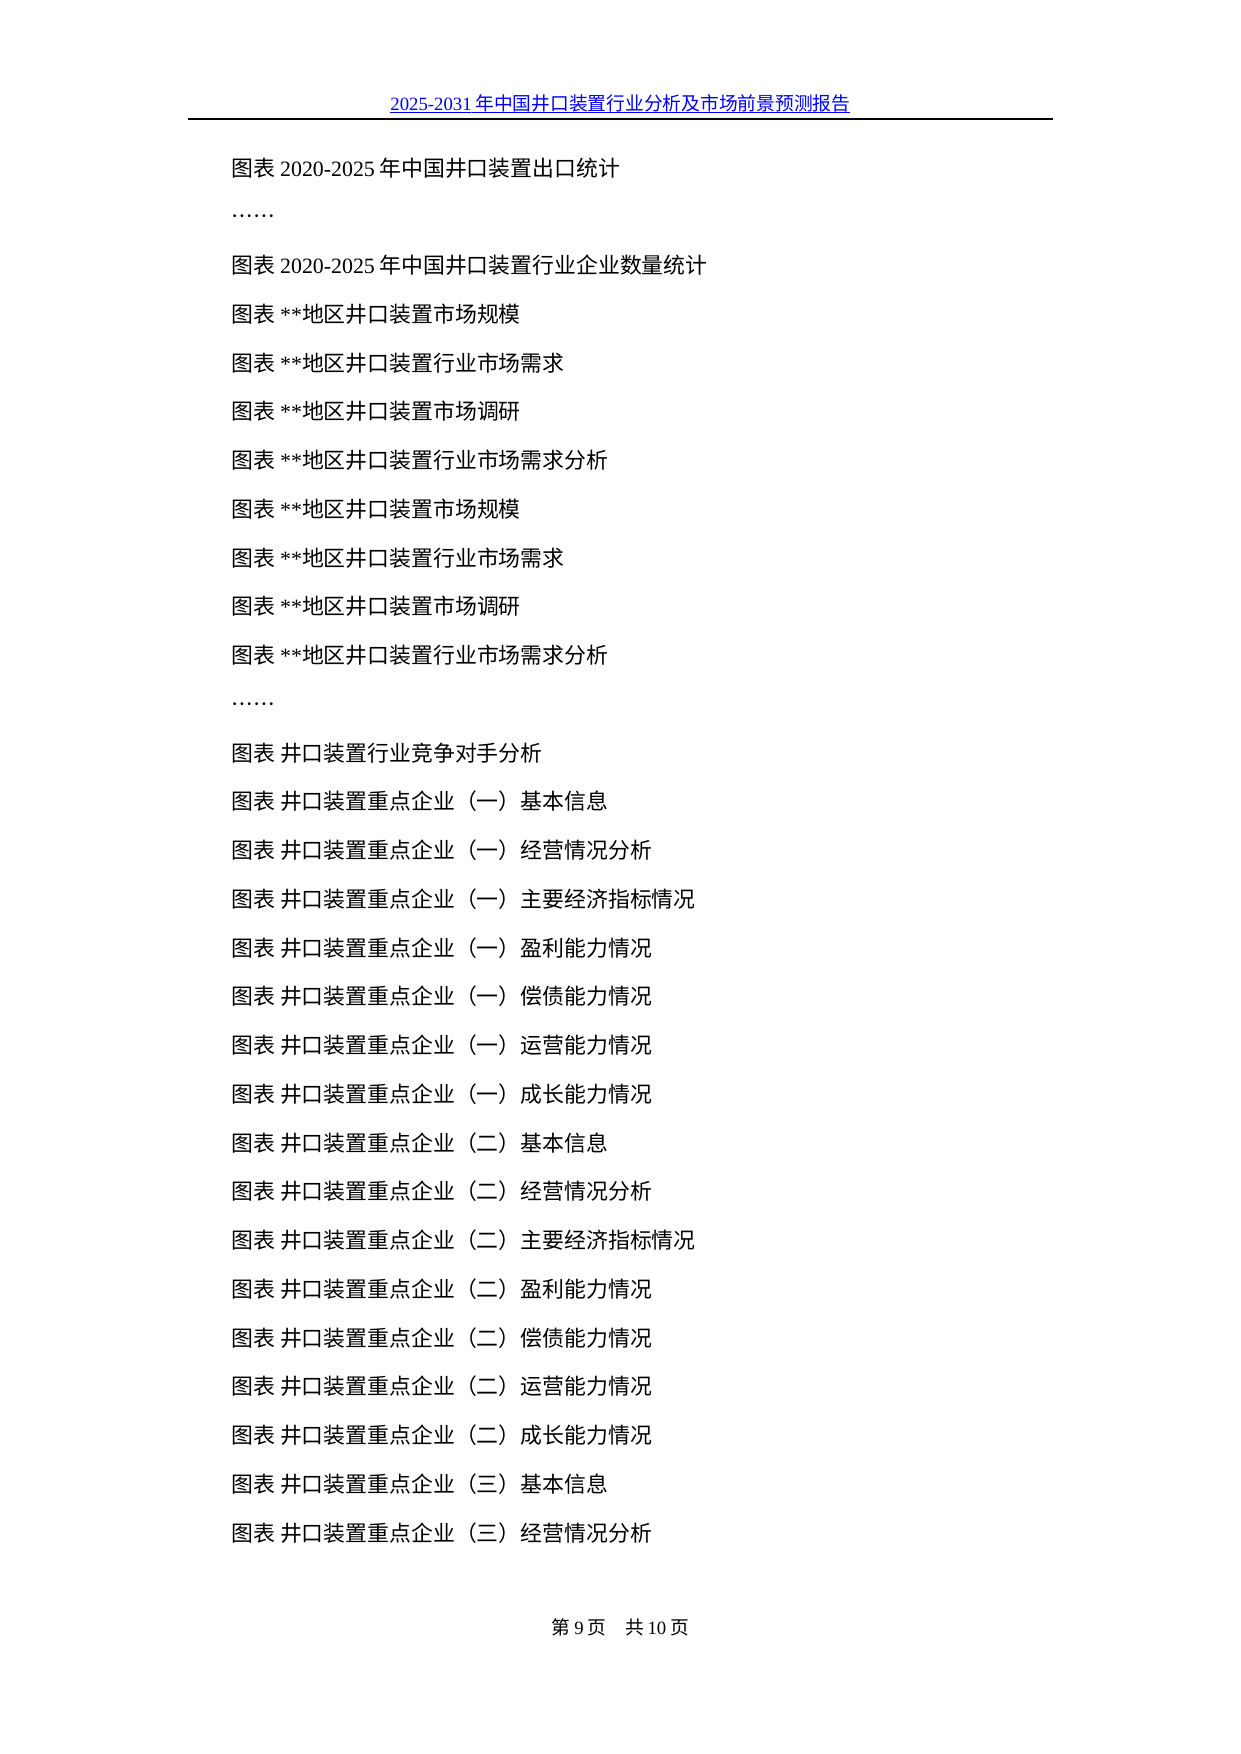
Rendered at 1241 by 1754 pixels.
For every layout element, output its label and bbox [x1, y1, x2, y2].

text [187, 150, 1053, 1548]
